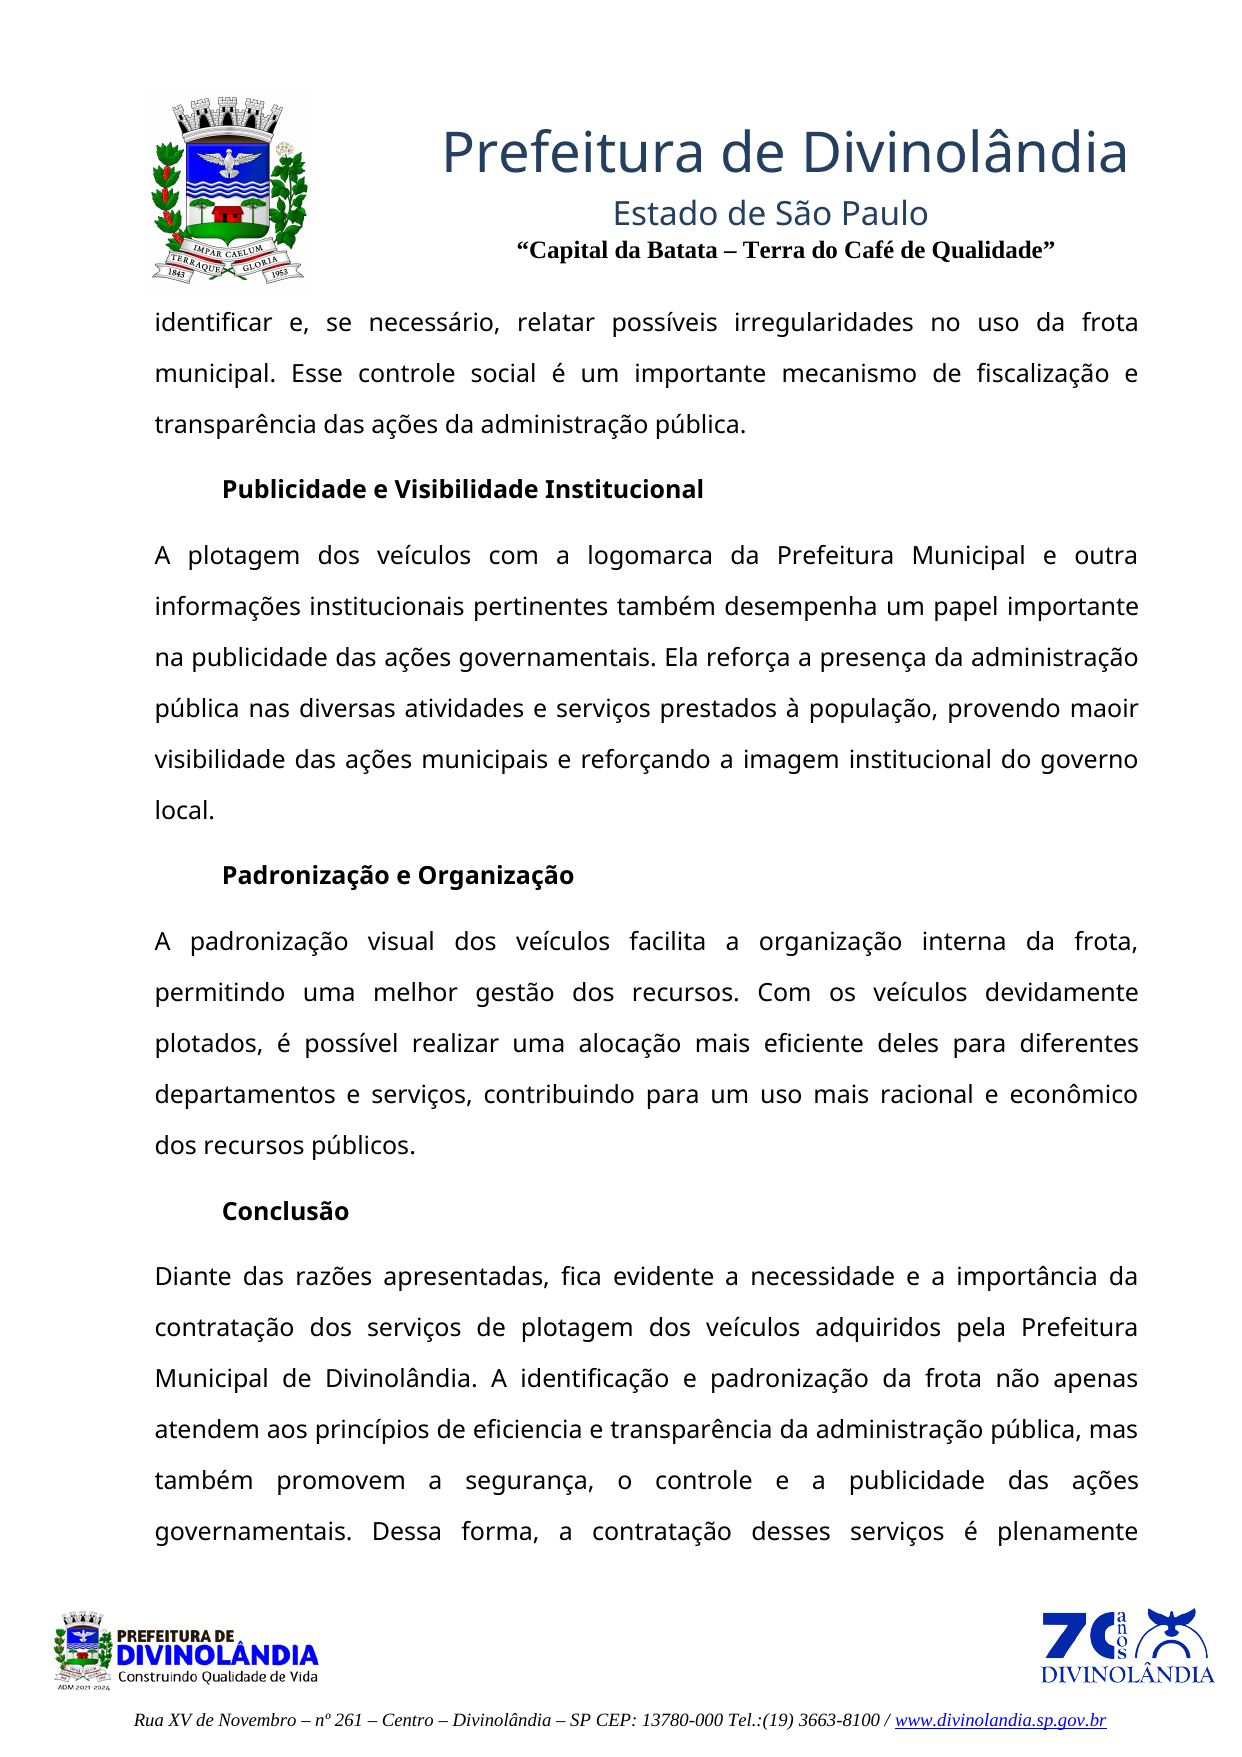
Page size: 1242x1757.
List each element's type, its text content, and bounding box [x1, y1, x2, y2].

picture [37, 1600, 330, 1702]
picture [143, 85, 316, 296]
list Conclusão [154, 1193, 1140, 1227]
list Padronização e Organização [154, 858, 1140, 892]
list Publicidade e Visibilidade Institucional [154, 472, 1140, 506]
picture [1040, 1608, 1216, 1683]
list A padronização visual dos veículos facilita a organização interna da frota, permitindo uma melhor gestão dos recursos. Com os veículos devidamente plotados, é possível realizar uma alocação mais eficiente deles para diferentes departamentos e serviços, contribuindo para um uso mais racional e econômico dos recursos públicos. [154, 923, 1140, 1162]
list A plotagem dos veículos com a logomarca da Prefeitura Municipal e outra informações institucionais pertinentes também desempenha um papel importante na publicidade das ações governamentais. Ela reforça a presença da administração pública nas diversas atividades e serviços prestados à população, provendo maoir visibilidade das ações municipais e reforçando a imagem institucional do governo local. [154, 537, 1140, 827]
